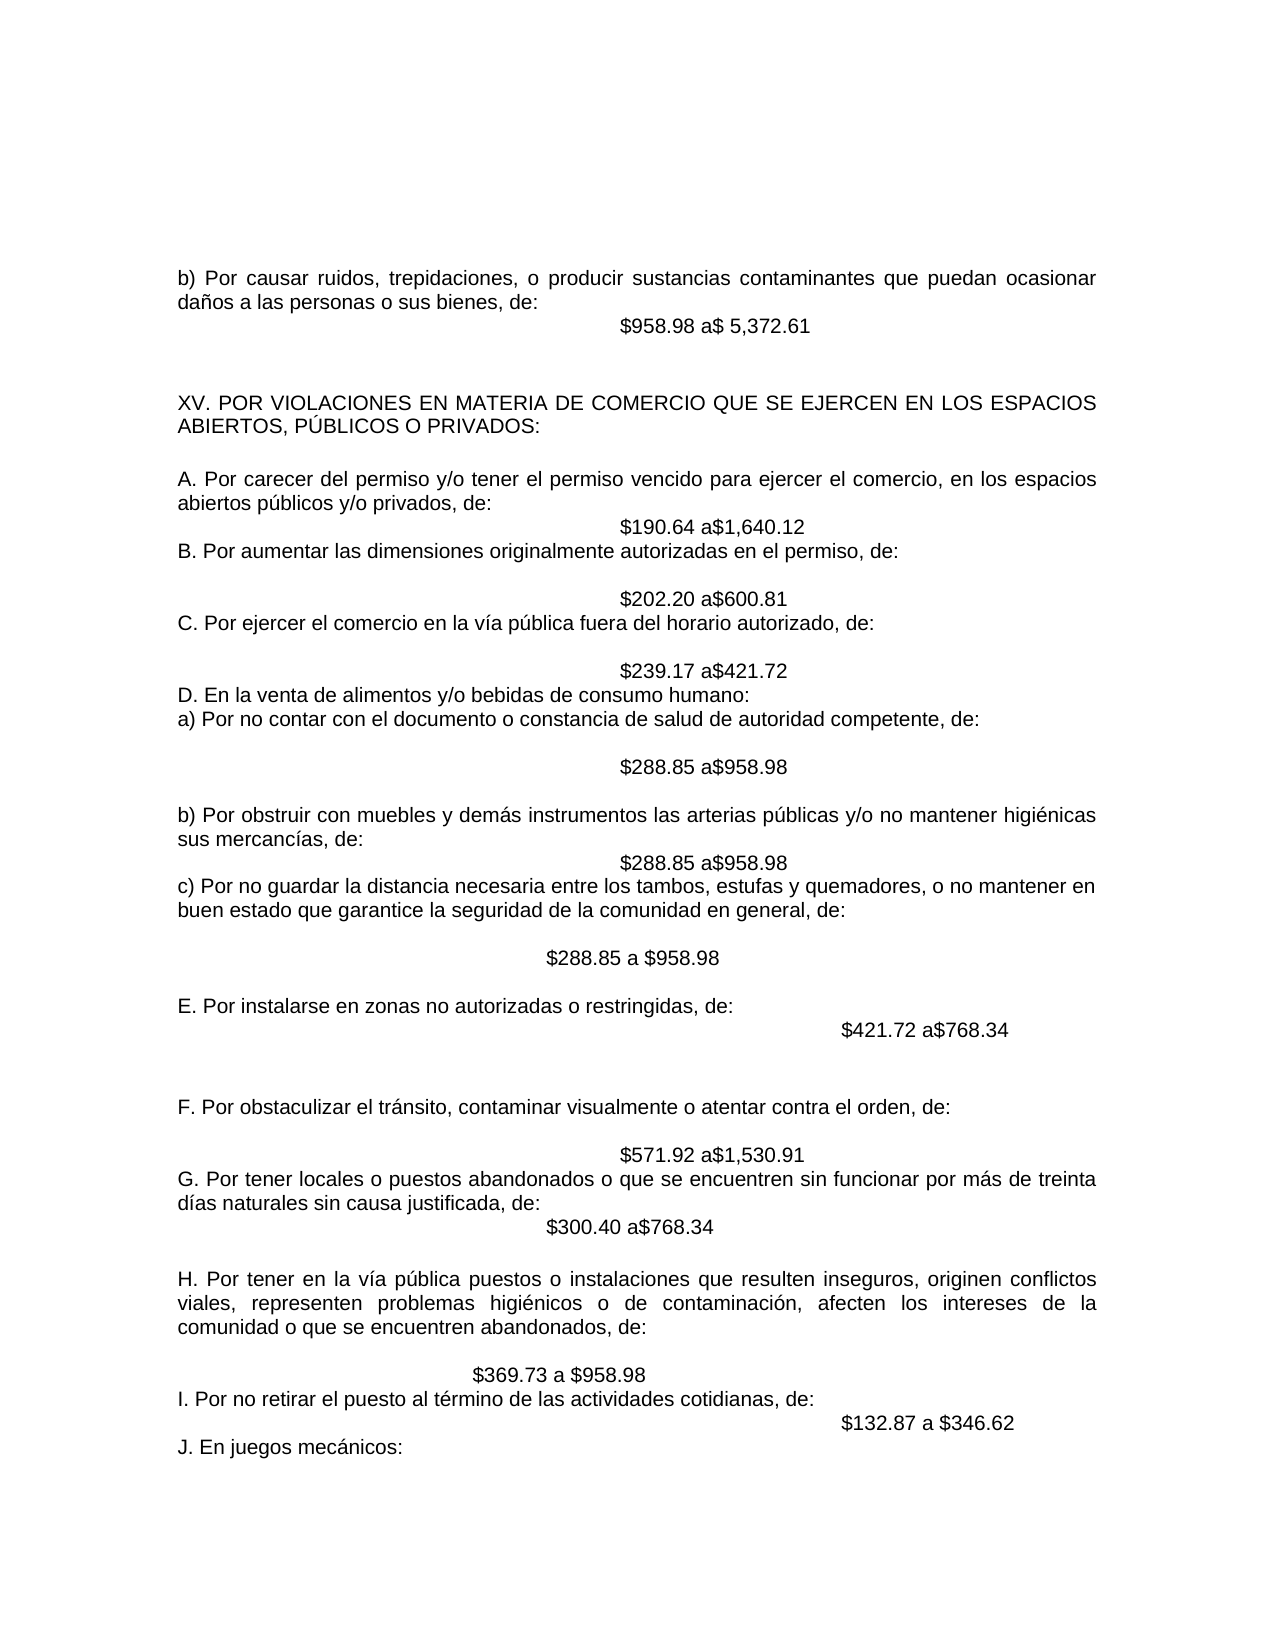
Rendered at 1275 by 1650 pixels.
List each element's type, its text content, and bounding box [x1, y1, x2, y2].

text b) Por causar ruidos, trepidaciones, o producir sustancias contaminantes que puedan ocasionar daños a las personas o sus bienes, de: $958.98 a$ 5,372.61 [177, 266, 1098, 338]
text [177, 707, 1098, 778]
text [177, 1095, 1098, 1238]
text XV. POR VIOLACIONES EN MATERIA DE COMERCIO QUE SE EJERCEN EN LOS ESPACIOS ABIERTOS, PÚBLICOS O PRIVADOS: [177, 390, 1098, 438]
text C. Por ejercer el comercio en la vía pública fuera del horario autorizado, de: $239.17 a$421.72 [177, 611, 1098, 683]
text A. Por carecer del permiso y/o tener el permiso vencido para ejercer el comercio, en los espacios abiertos públicos y/o privados, de: $190.64 a$1,640.12 [177, 467, 1098, 539]
text B. Por aumentar las dimensiones originalmente autorizadas en el permiso, de: $202.20 a$600.81 [177, 539, 1098, 611]
text D. En la venta de alimentos y/o bebidas de consumo humano: [177, 683, 1098, 707]
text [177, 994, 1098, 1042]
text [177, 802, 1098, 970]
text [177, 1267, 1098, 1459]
